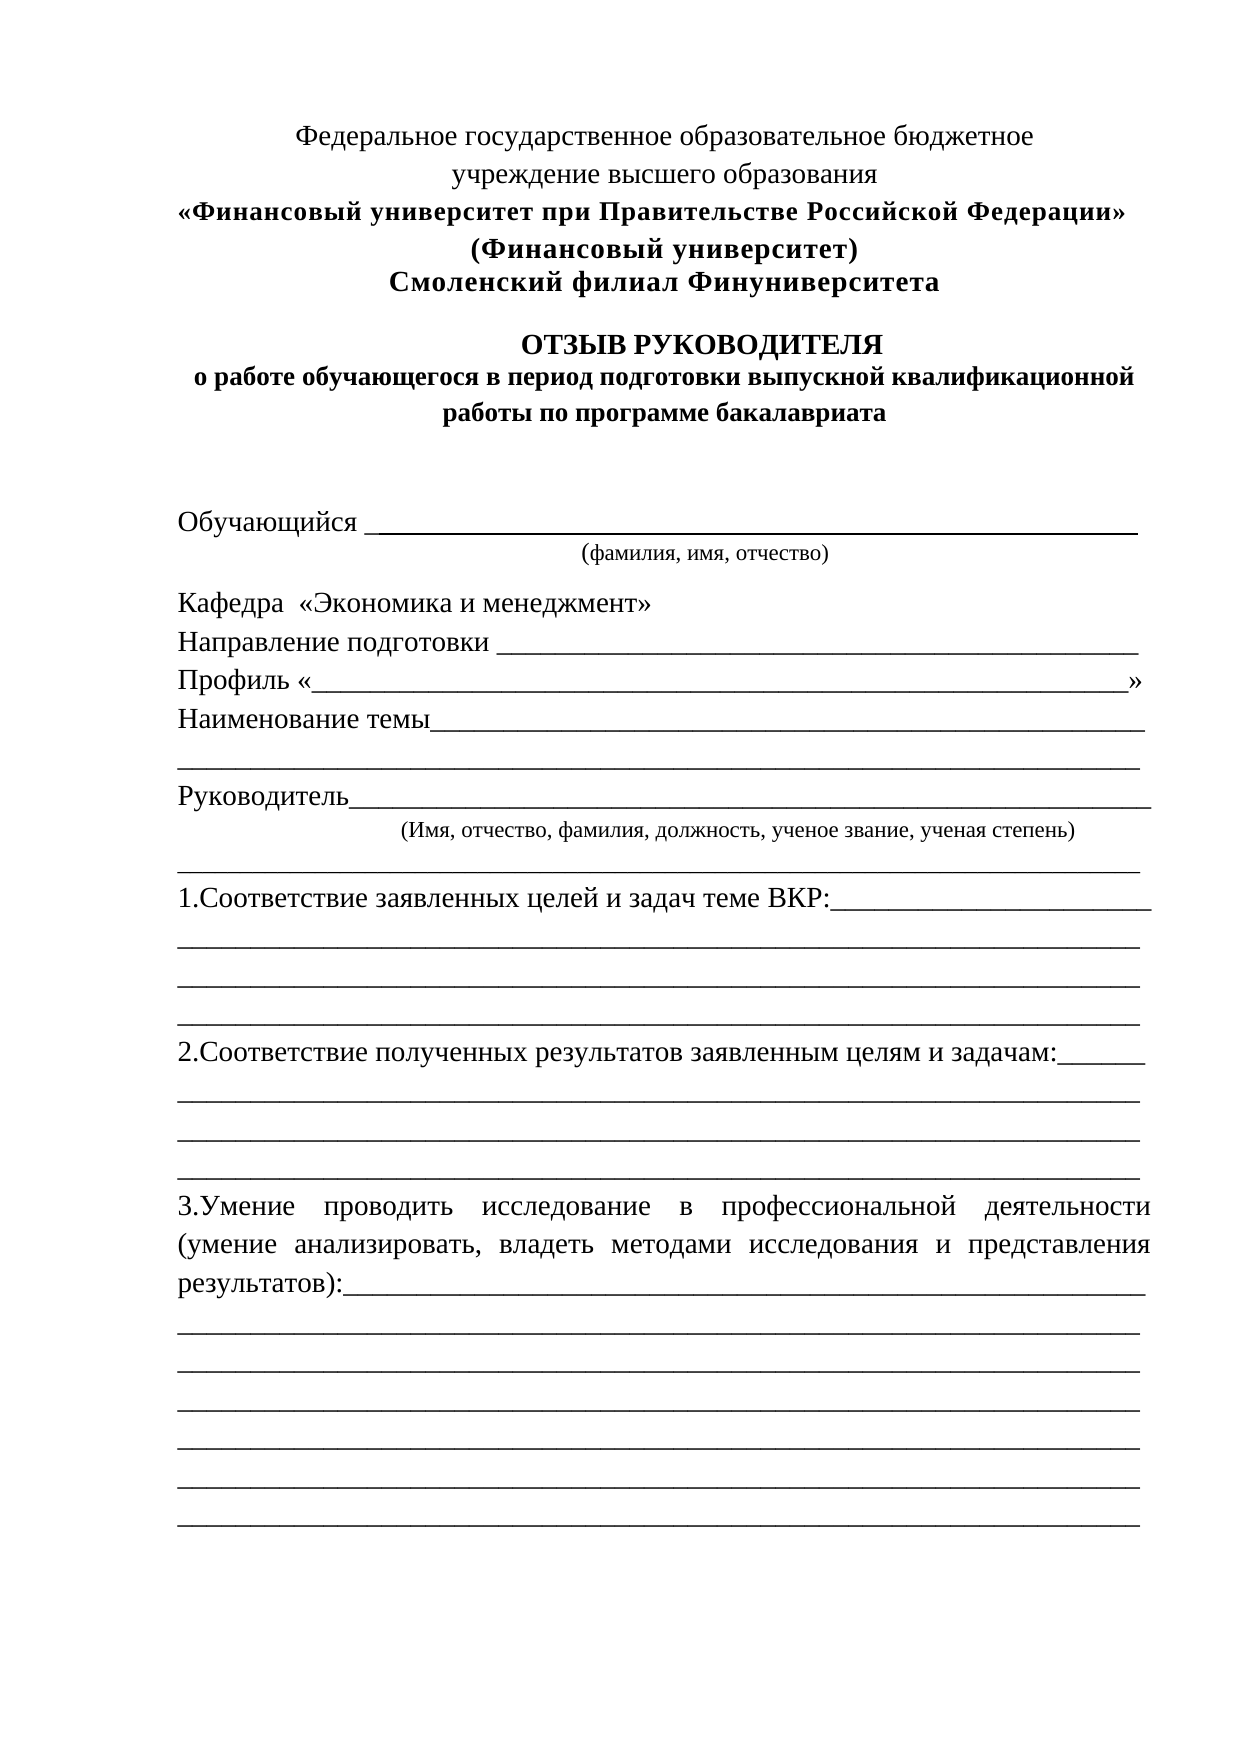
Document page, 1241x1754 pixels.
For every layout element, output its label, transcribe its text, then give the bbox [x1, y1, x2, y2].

text Кафедра «Экономика и менеджмент» [177, 585, 1152, 619]
text ______________________________________________________________________________________________________________________________________________________________________________________________________ [177, 918, 1152, 1029]
text ОТЗЫВ РУКОВОДИТЕЛЯ [177, 327, 1152, 360]
text учреждение высшего образования [177, 157, 1152, 190]
text Направление подготовки ____________________________________________ [177, 624, 1152, 657]
text ____________________________________________________________________________________________________________________________________________________________________________________________________________________________________________________________________________________________________________________________________________________________________________________________________________ [177, 1304, 1152, 1530]
text о работе обучающегося в период подготовки выпускной квалификационной работы по программе бакалавриата [177, 360, 1152, 427]
text __________________________________________________________________ [177, 739, 1152, 773]
text Руководитель_______________________________________________________ [177, 778, 1152, 812]
text (Финансовый университет) [177, 231, 1152, 264]
text Федеральное государственное образовательное бюджетное [177, 118, 1152, 152]
text Обучающийся _____________________________________________________ [177, 504, 1152, 537]
text Наименование темы_________________________________________________ [177, 701, 1152, 734]
text 2.Соответствие полученных результатов заявленным целям и задачам:______ [177, 1034, 1152, 1067]
text Профиль «________________________________________________________» [177, 662, 1152, 696]
text Смоленский филиал Финуниверситета [177, 264, 1152, 298]
text (фамилия, имя, отчество) [177, 537, 1152, 566]
text ____________________________________________________________________________________________________________________________________ [177, 1072, 1152, 1144]
text __________________________________________________________________ [177, 1149, 1152, 1183]
text 1.Соответствие заявленных целей и задач теме ВКР:______________________ [177, 880, 1152, 913]
text «Финансовый университет при Правительстве Российской Федерации» [177, 195, 1152, 226]
text (Имя, отчество, фамилия, должность, ученое звание, ученая степень) [325, 817, 1152, 843]
text _____________________________________________________________________________ [177, 847, 1152, 876]
text 3.Умение проводить исследование в профессиональной деятельности (умение анализировать, владеть методами исследования и представления результатов):_______________________________________________________ [177, 1188, 1152, 1299]
